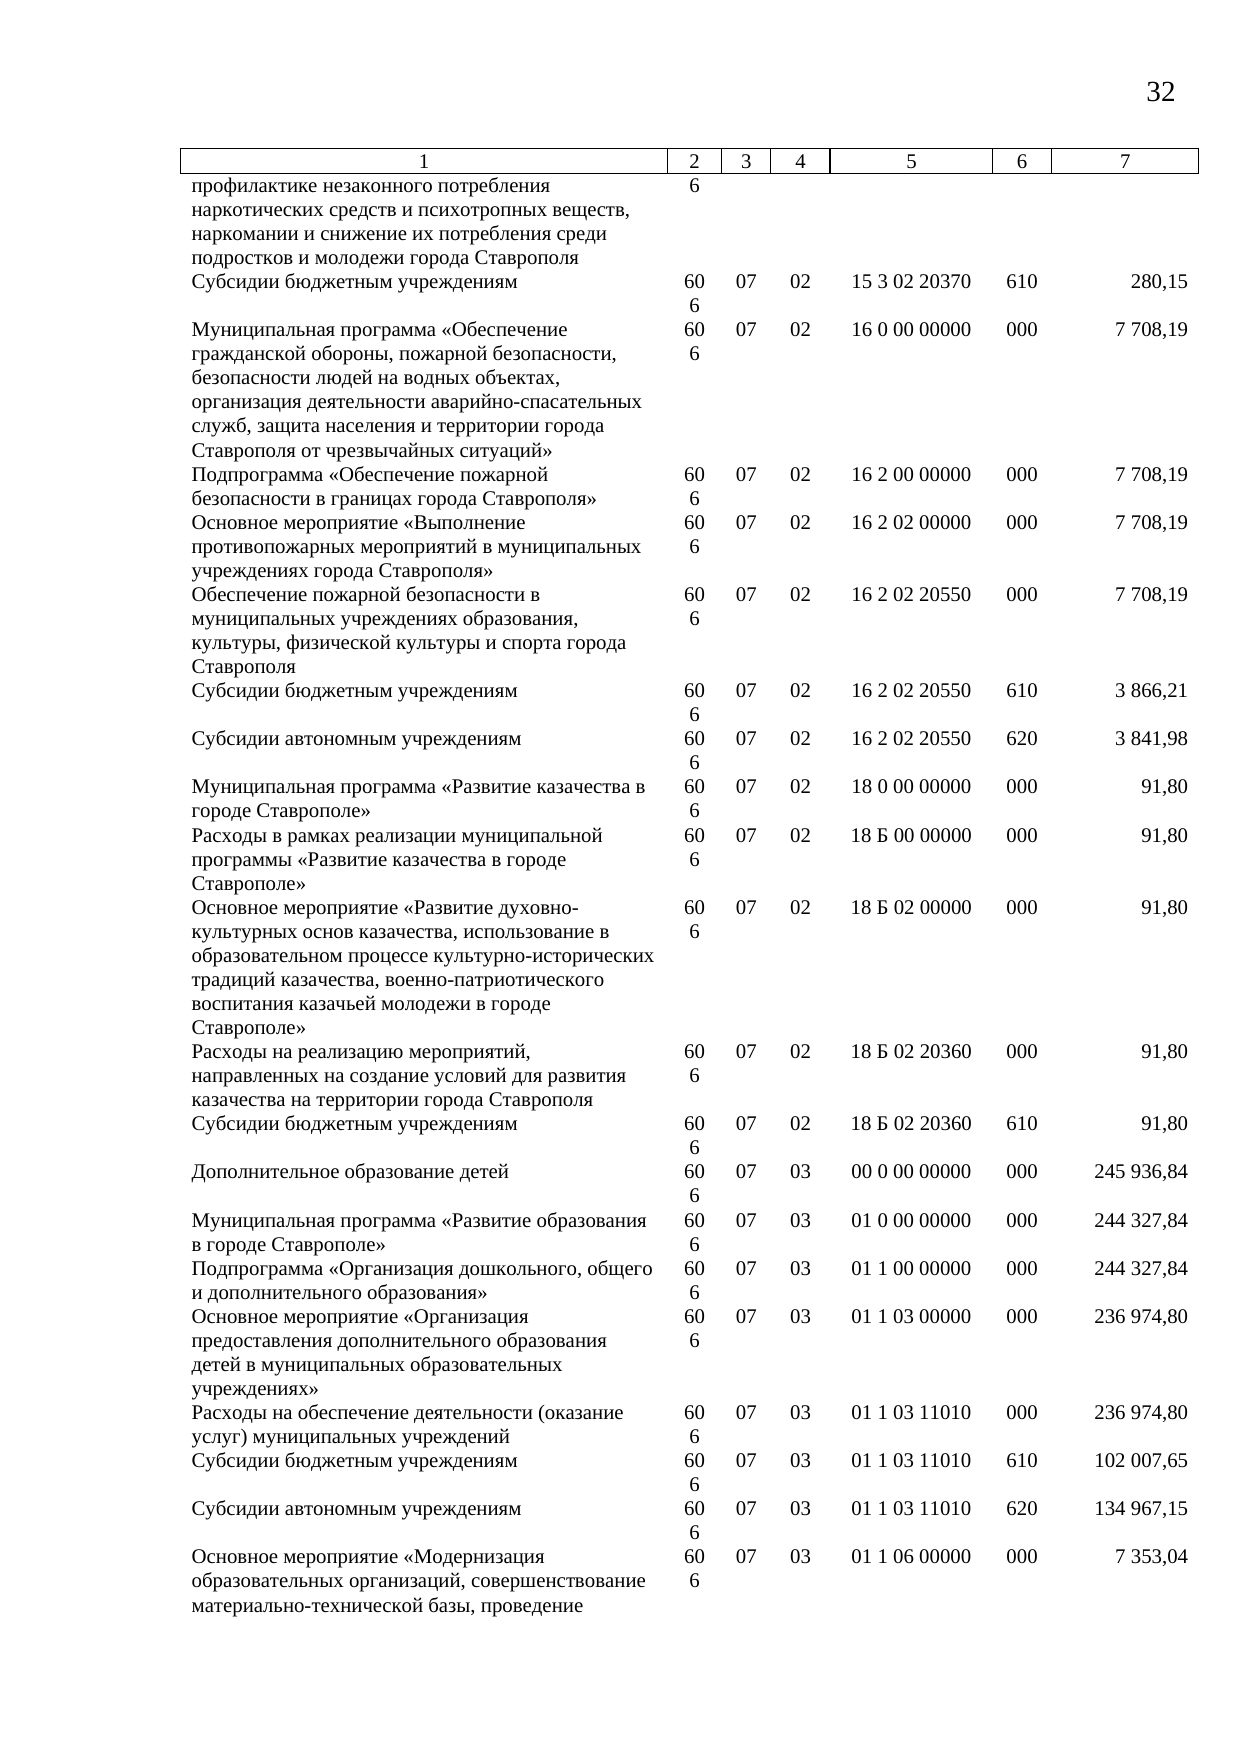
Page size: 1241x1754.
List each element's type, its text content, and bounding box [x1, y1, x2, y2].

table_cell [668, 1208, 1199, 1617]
table_header 3 [722, 149, 770, 173]
table_header 7 [1052, 149, 1198, 173]
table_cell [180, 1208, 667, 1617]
table_header 6 [993, 149, 1051, 173]
table_header 5 [831, 149, 992, 173]
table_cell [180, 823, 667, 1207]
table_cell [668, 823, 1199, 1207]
table_header 2 [668, 149, 721, 173]
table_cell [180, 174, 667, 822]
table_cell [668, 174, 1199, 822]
table_header 4 [771, 149, 829, 173]
table_header 1 [181, 149, 667, 173]
